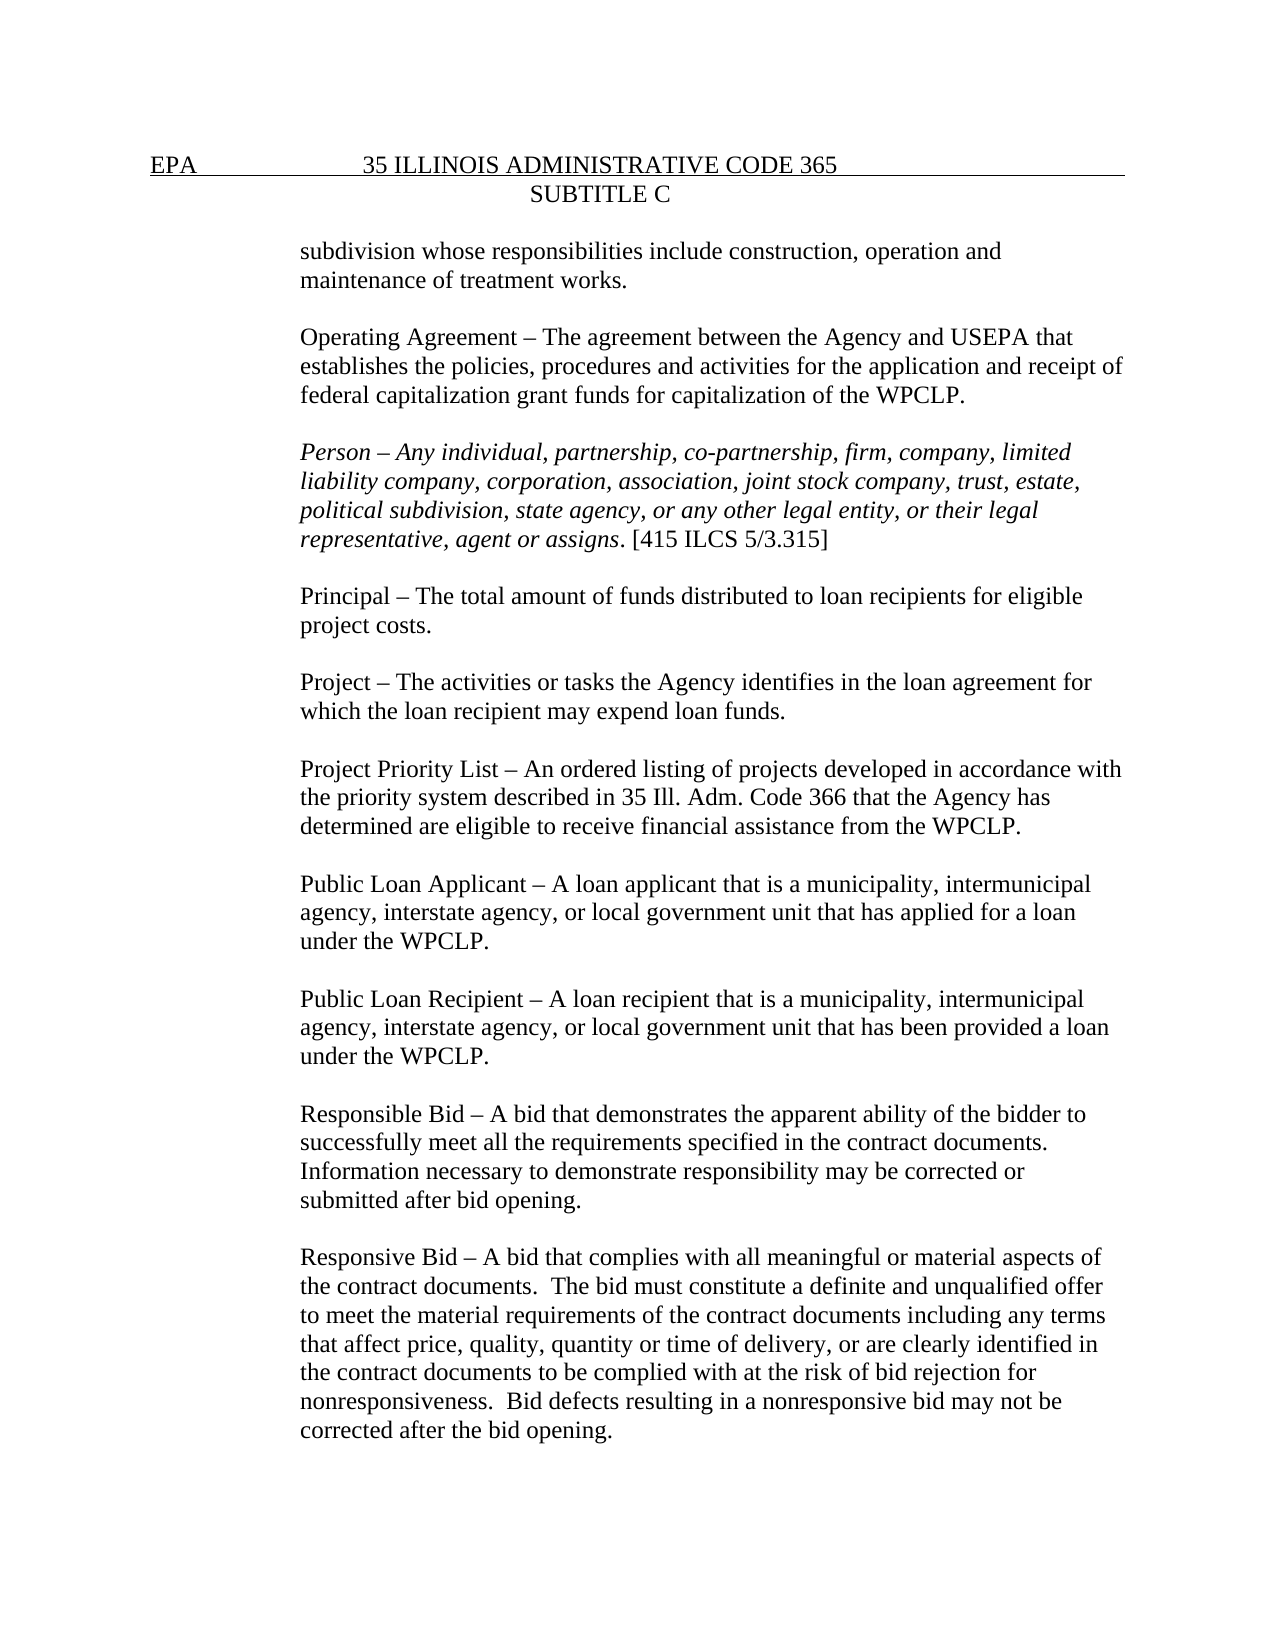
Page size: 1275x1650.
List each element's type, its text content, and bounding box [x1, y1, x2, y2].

text Public Loan Recipient – A loan recipient that is a municipality, intermunicipal agency, interstate agency, or local government unit that has been provided a loan under the WPCLP. [300, 984, 1125, 1070]
text Responsible Bid – A bid that demonstrates the apparent ability of the bidder to successfully meet all the requirements specified in the contract documents. Information necessary to demonstrate responsibility may be corrected or submitted after bid opening. [300, 1099, 1125, 1214]
text Principal – The total amount of funds distributed to loan recipients for eligible project costs. [300, 581, 1125, 639]
text Project – The activities or tasks the Agency identifies in the loan agreement for which the loan recipient may expend loan funds. [300, 667, 1125, 725]
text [300, 236, 1125, 294]
text Operating Agreement – The agreement between the Agency and USEPA that establishes the policies, procedures and activities for the application and receipt of federal capitalization grant funds for capitalization of the WPCLP. [300, 322, 1125, 409]
text Public Loan Applicant – A loan applicant that is a municipality, intermunicipal agency, interstate agency, or local government unit that has applied for a loan under the WPCLP. [300, 869, 1125, 955]
text Responsive Bid – A bid that complies with all meaningful or material aspects of the contract documents. The bid must constitute a definite and unqualified offer to meet the material requirements of the contract documents including any terms that affect price, quality, quantity or time of delivery, or are clearly identified in the contract documents to be complied with at the risk of bid rejection for nonresponsiveness. Bid defects resulting in a nonresponsive bid may not be corrected after the bid opening. [300, 1242, 1125, 1444]
text Project Priority List – An ordered listing of projects developed in accordance with the priority system described in 35 Ill. Adm. Code 366 that the Agency has determined are eligible to receive financial assistance from the WPCLP. [300, 754, 1125, 840]
text Person – Any individual, partnership, co-partnership, firm, company, limited liability company, corporation, association, joint stock company, trust, estate, political subdivision, state agency, or any other legal entity, or their legal representative, agent or assigns. [415 ILCS 5/3.315] [300, 437, 1125, 552]
